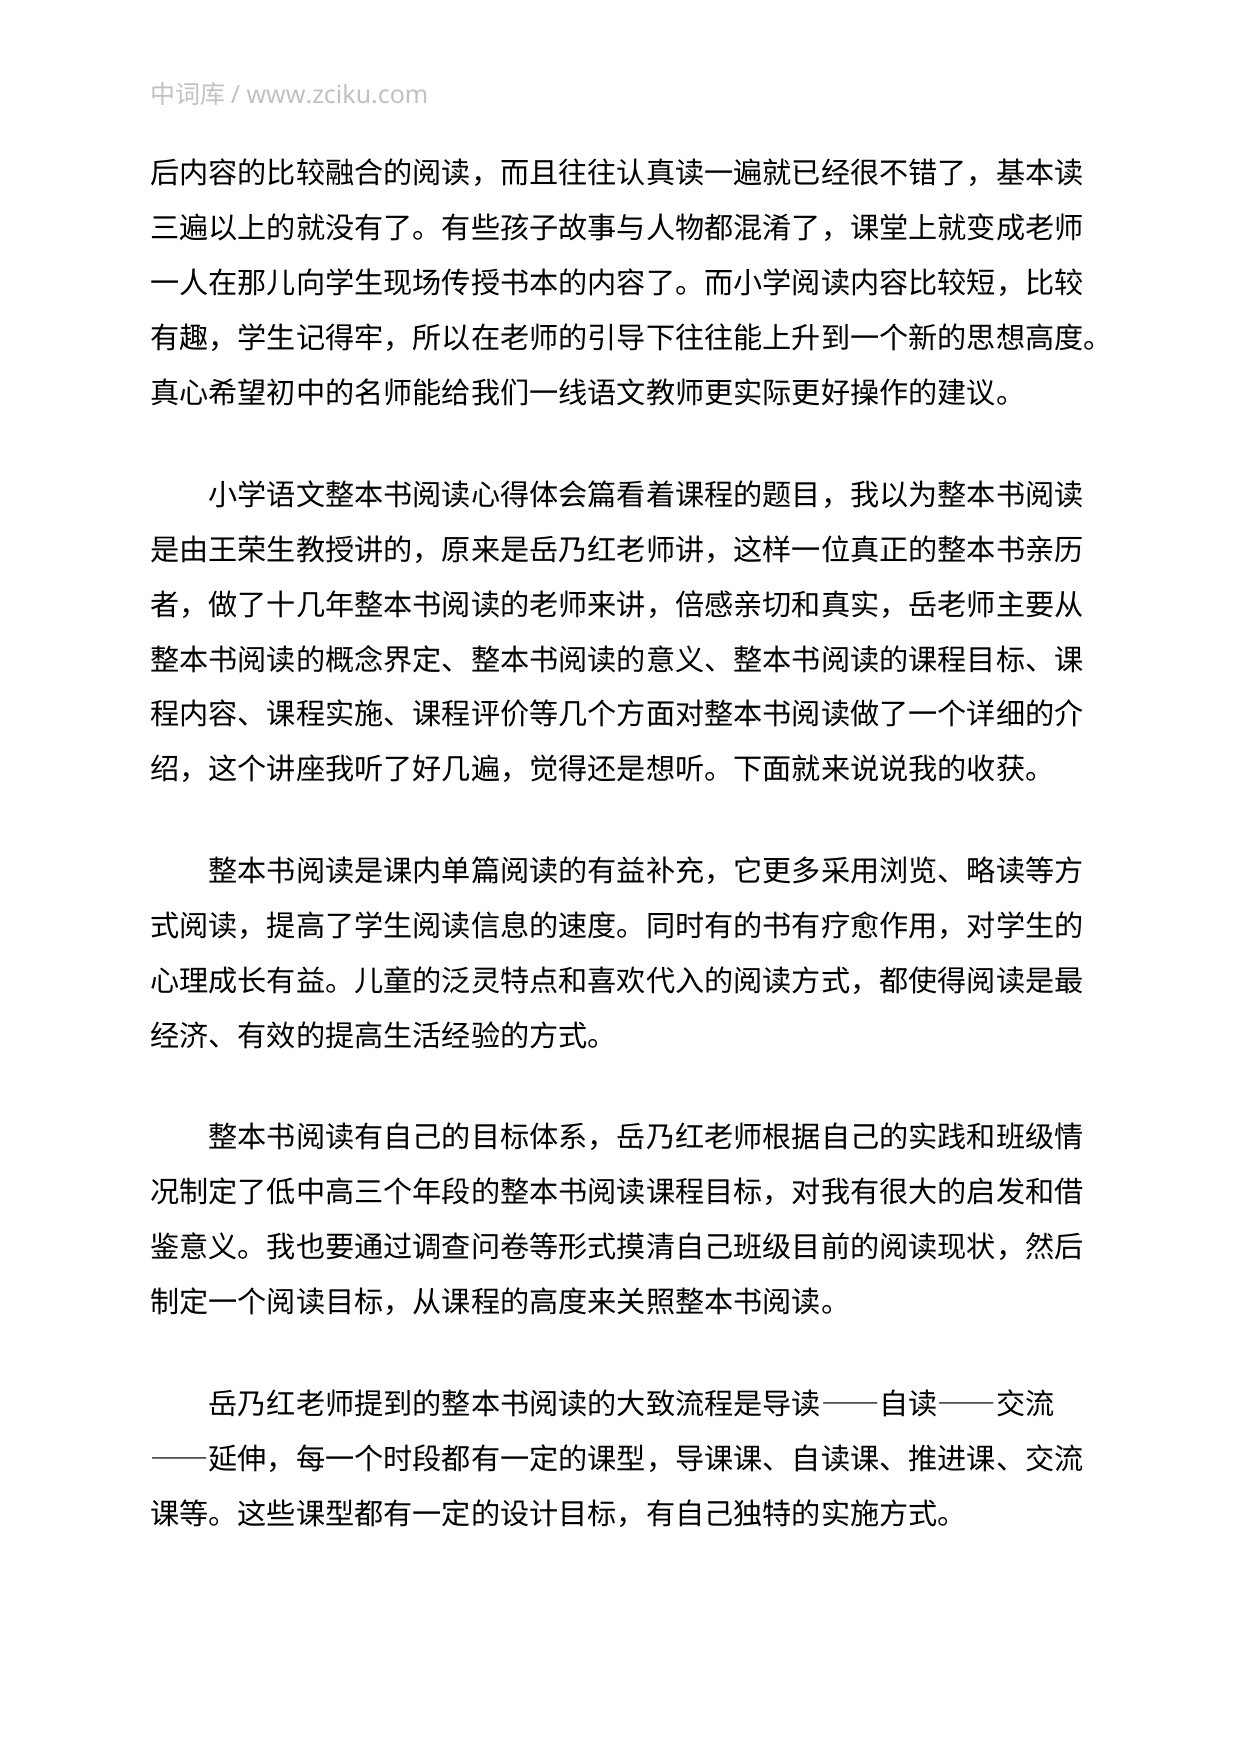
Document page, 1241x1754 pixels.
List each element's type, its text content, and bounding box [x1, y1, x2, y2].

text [150, 150, 1090, 412]
text 岳乃红老师提到的整本书阅读的大致流程是导读——自读——交流——延伸，每一个时段都有一定的课型，导课课、自读课、推进课、交流课等。这些课型都有一定的设计目标，有自己独特的实施方式。 [150, 1381, 1090, 1533]
text 小学语文整本书阅读心得体会篇看着课程的题目，我以为整本书阅读是由王荣生教授讲的，原来是岳乃红老师讲，这样一位真正的整本书亲历者，做了十几年整本书阅读的老师来讲，倍感亲切和真实，岳老师主要从整本书阅读的概念界定、整本书阅读的意义、整本书阅读的课程目标、课程内容、课程实施、课程评价等几个方面对整本书阅读做了一个详细的介绍，这个讲座我听了好几遍，觉得还是想听。下面就来说说我的收获。 [150, 471, 1090, 788]
text 整本书阅读是课内单篇阅读的有益补充，它更多采用浏览、略读等方式阅读，提高了学生阅读信息的速度。同时有的书有疗愈作用，对学生的心理成长有益。儿童的泛灵特点和喜欢代入的阅读方式，都使得阅读是最经济、有效的提高生活经验的方式。 [150, 848, 1090, 1054]
text 整本书阅读有自己的目标体系，岳乃红老师根据自己的实践和班级情况制定了低中高三个年段的整本书阅读课程目标，对我有很大的启发和借鉴意义。我也要通过调查问卷等形式摸清自己班级目前的阅读现状，然后制定一个阅读目标，从课程的高度来关照整本书阅读。 [150, 1114, 1090, 1321]
